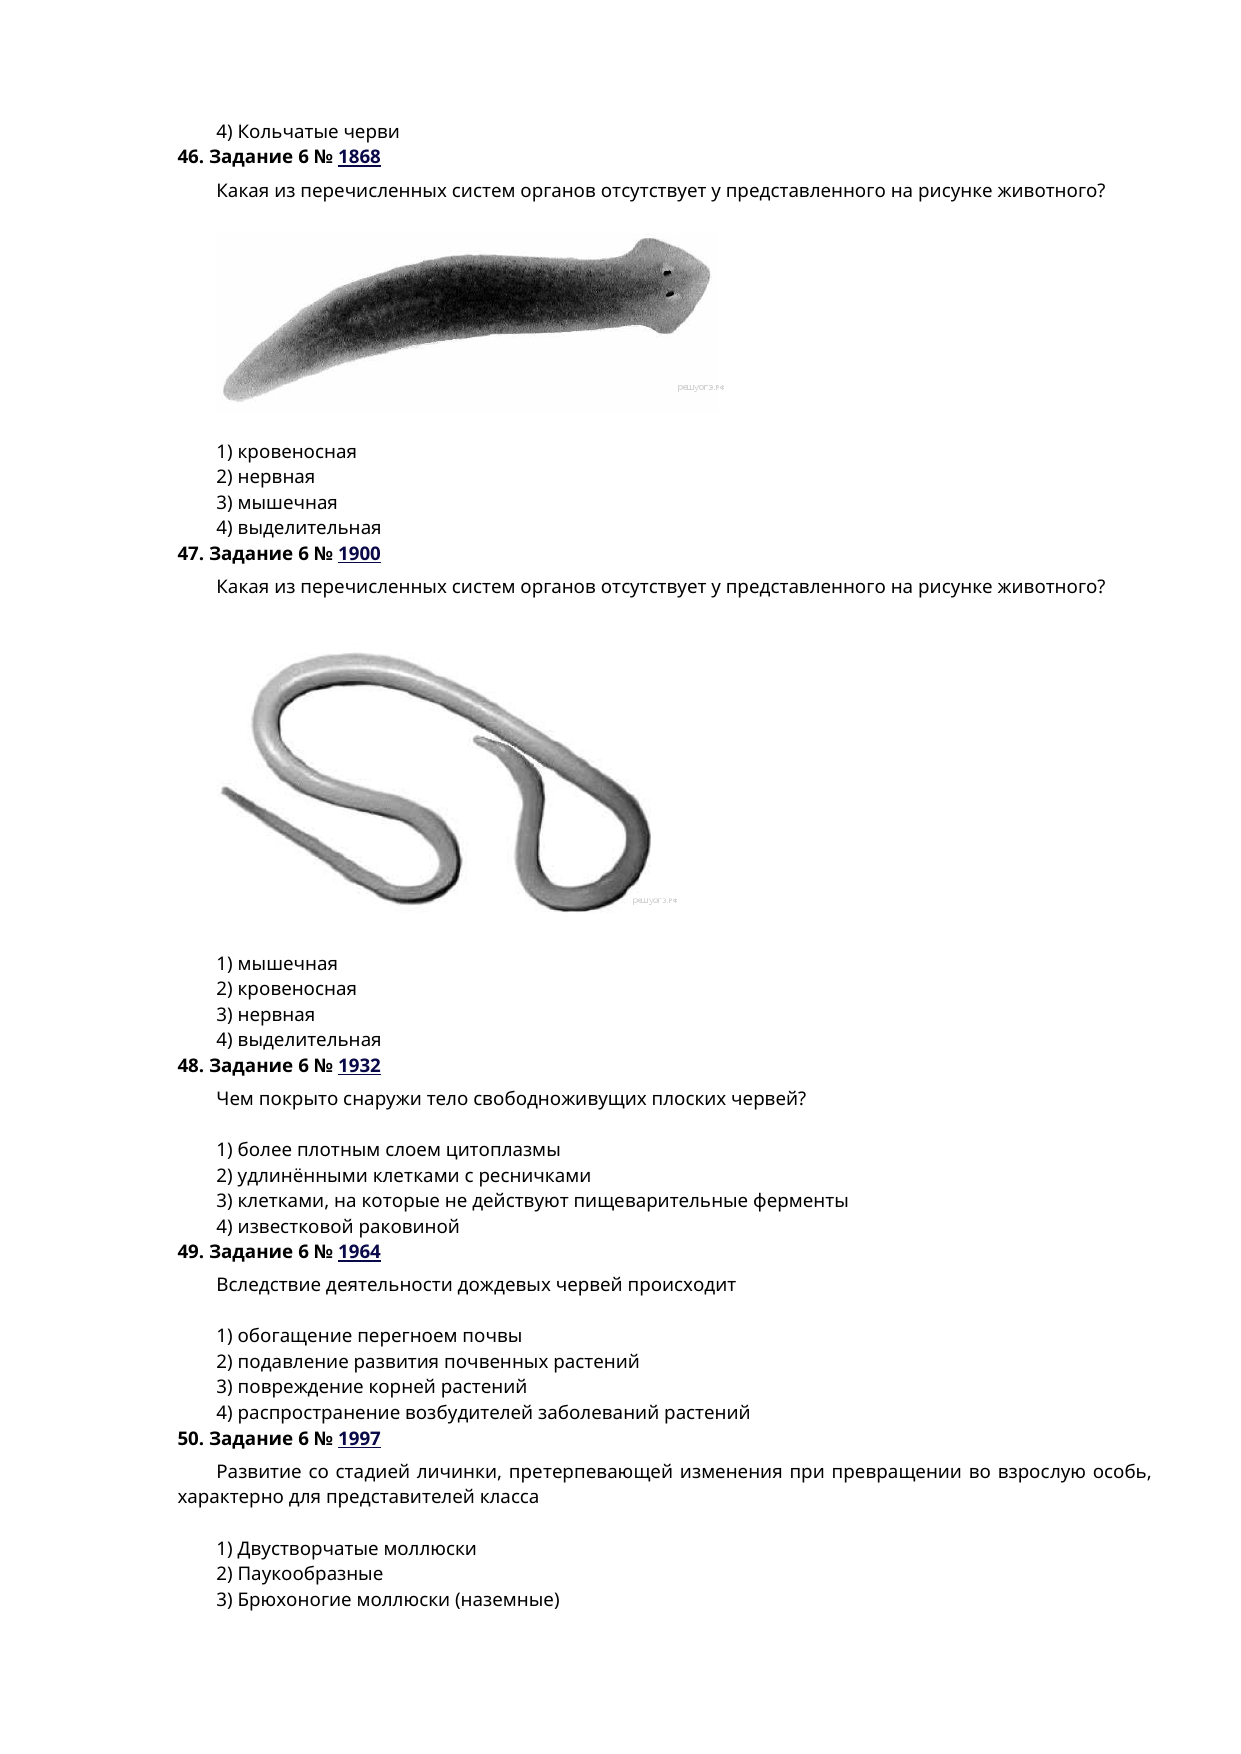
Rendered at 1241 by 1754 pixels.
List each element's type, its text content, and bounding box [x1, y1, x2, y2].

text 1) кровеносная [177, 438, 1152, 463]
text Какая из перечисленных систем органов отсутствует у представленного на рисунке животного? [177, 177, 1152, 202]
text 3) Брюхоногие моллюски (наземные) [177, 1586, 1152, 1611]
picture [177, 228, 724, 413]
text 4) выделительная [177, 1026, 1152, 1052]
text 3) клетками, на которые не действуют пищеварительные ферменты [177, 1187, 1152, 1213]
text 3) повреждение корней растений [177, 1374, 1152, 1399]
text 1) Двустворчатые моллюски [177, 1535, 1152, 1560]
text 47. Задание 6 № 1900 [177, 540, 1152, 566]
text Чем покрыто снаружи тело свободноживущих плоских червей? [177, 1085, 1152, 1111]
text 2) подавление развития почвенных растений [177, 1348, 1152, 1374]
text 4) выделительная [177, 514, 1152, 540]
text 1) более плотным слоем цитоплазмы [177, 1136, 1152, 1162]
text 3) мышечная [177, 489, 1152, 514]
text 46. Задание 6 № 1868 [177, 144, 1152, 169]
text 1) мышечная [177, 950, 1152, 975]
text 2) нервная [177, 463, 1152, 489]
text 4) распространение возбудителей заболеваний растений [177, 1399, 1152, 1425]
text 1) обогащение перегноем почвы [177, 1323, 1152, 1348]
text 50. Задание 6 № 1997 [177, 1425, 1152, 1450]
text 4) известковой раковиной [177, 1213, 1152, 1238]
text Какая из перечисленных систем органов отсутствует у представленного на рисунке животного? [177, 573, 1152, 599]
text 2) удлинёнными клетками с ресничками [177, 1162, 1152, 1187]
text 48. Задание 6 № 1932 [177, 1052, 1152, 1077]
text 4) Кольчатые черви [177, 118, 1152, 144]
picture [177, 624, 678, 925]
text 2) кровеносная [177, 975, 1152, 1001]
text Вследствие деятельности дождевых червей происходит [177, 1272, 1152, 1297]
text 49. Задание 6 № 1964 [177, 1238, 1152, 1264]
text 3) нервная [177, 1001, 1152, 1026]
text 2) Паукообразные [177, 1560, 1152, 1586]
text Развитие со стадией личинки, претерпевающей изменения при превращении во взрослую особь, характерно для представителей класса [177, 1458, 1152, 1509]
